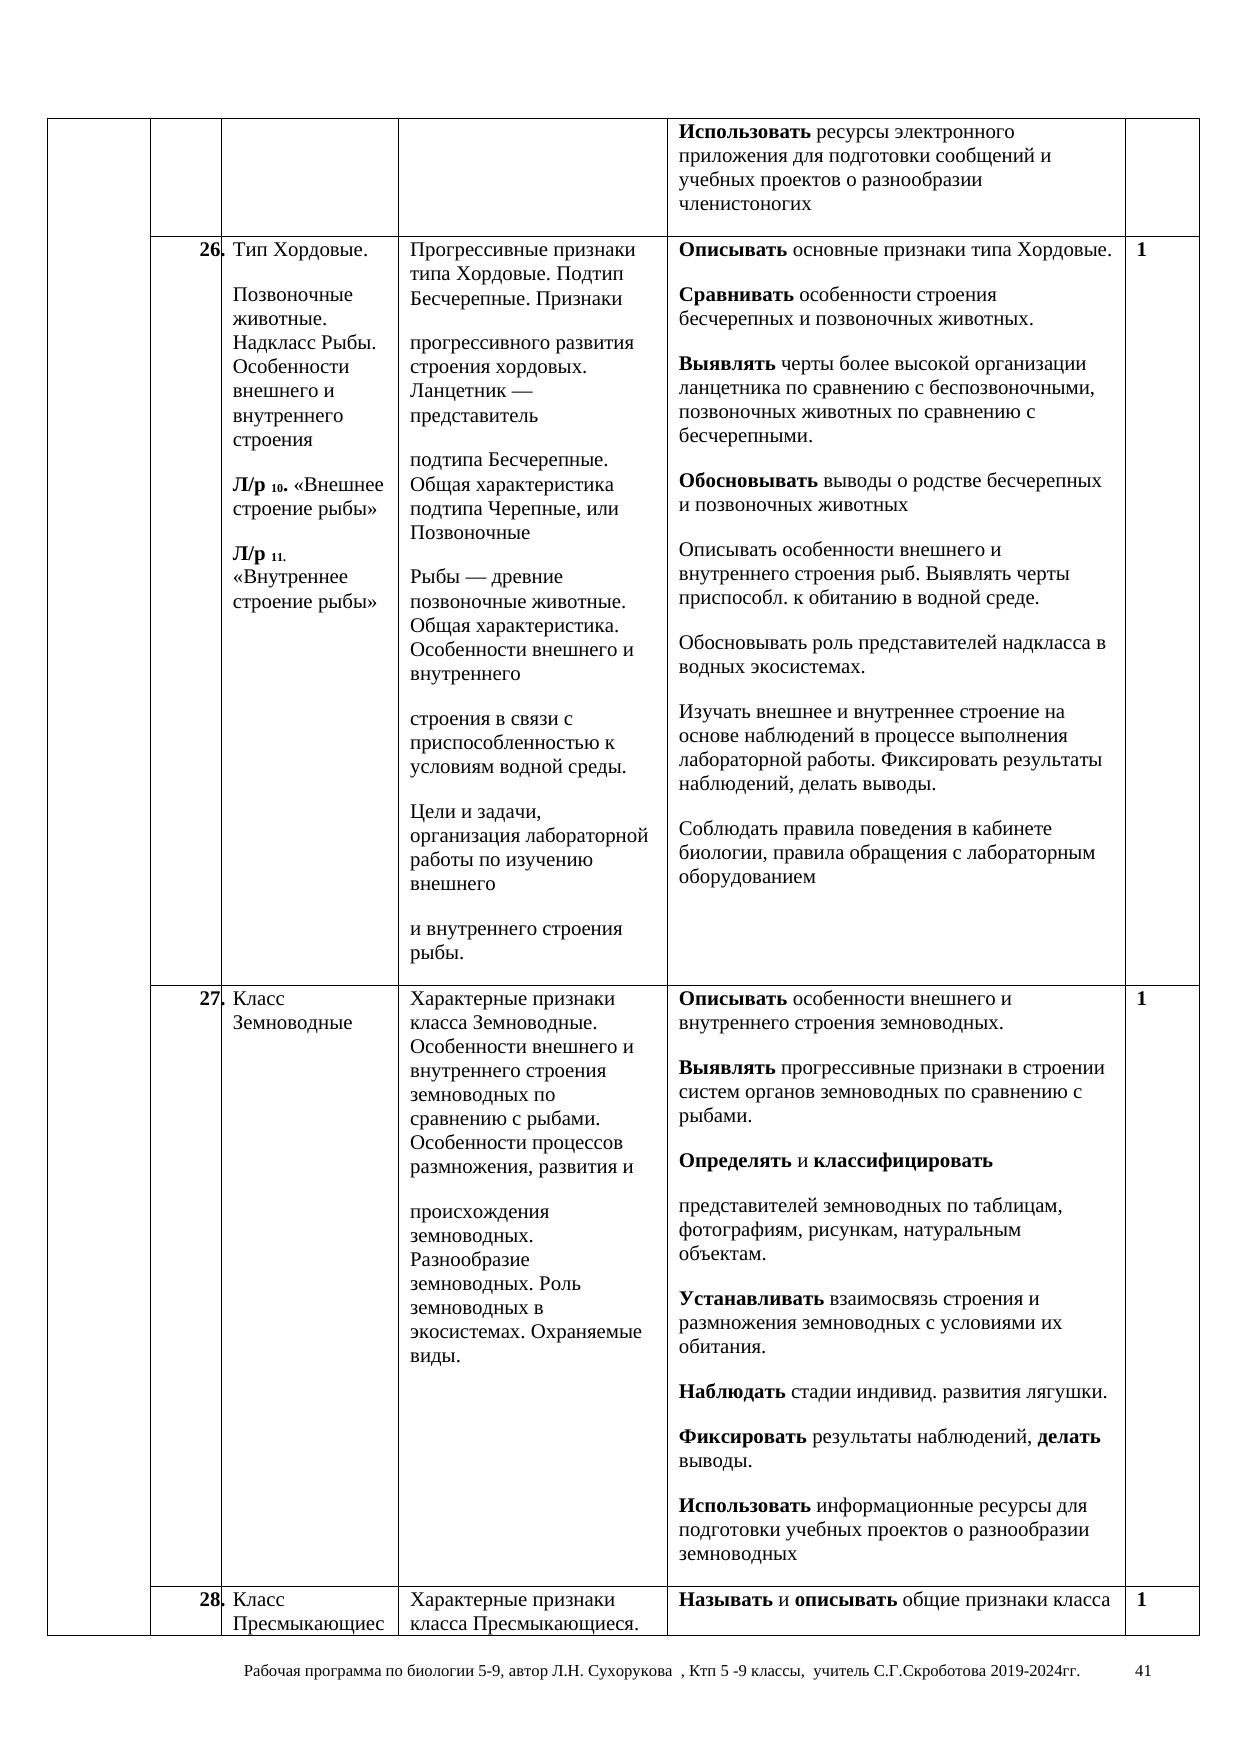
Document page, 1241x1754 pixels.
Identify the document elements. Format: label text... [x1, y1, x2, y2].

table_cell Описывать основные признаки типа Хордовые. Сравнивать особенности строения бесчерепных и позвоночных животных. Выявлять черты более высокой организации ланцетника по сравнению с беспозвоночными, позвоночных животных по сравнению с бесчерепными. Обосновывать выводы о родстве бесчерепных и позвоночных животных Описывать особенности внешнего и внутреннего строения рыб. Выявлять черты приспособл. к обитанию в водной среде. Обосновывать роль представителей надкласса в водных экосистемах. Изучать внешнее и внутреннее строение на основе наблюдений в процессе выполнения лабораторной работы. Фиксировать результаты наблюдений, делать выводы. Соблюдать правила поведения в кабинете биологии, правила обращения с лабораторным оборудованием [668, 237, 1125, 985]
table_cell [399, 119, 667, 236]
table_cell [399, 1587, 667, 1635]
table_cell 1 [1126, 119, 1199, 236]
table_cell Описывать особенности внешнего и внутреннего строения земноводных. Выявлять прогрессивные признаки в строении систем органов земноводных по сравнению с рыбами. Определять и классифицировать представителей земноводных по таблицам, фотографиям, рисункам, натуральным объектам. Устанавливать взаимосвязь строения и размножения земноводных с условиями их обитания. Наблюдать стадии индивид. развития лягушки. Фиксировать результаты наблюдений, делать выводы. Использовать информационные ресурсы для подготовки учебных проектов о разнообразии земноводных [668, 986, 1125, 1586]
table_cell 1 [1126, 237, 1199, 985]
table_cell 1 [1126, 986, 1199, 1586]
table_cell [668, 119, 1125, 236]
table_cell Класс Земноводные [222, 986, 398, 1586]
table_cell Тип Хордовые. Позвоночные животные. Надкласс Рыбы. Особенности внешнего и внутреннего строения Л/р 10. «Внешнее строение рыбы» Л/р 11. «Внутреннее строение рыбы» [222, 237, 398, 985]
table_cell [151, 986, 221, 1586]
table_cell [222, 119, 398, 236]
table_cell 1 [1126, 1587, 1199, 1635]
table_cell Прогрессивные признаки типа Хордовые. Подтип Бесчерепные. Признаки прогрессивного развития строения хордовых. Ланцетник — представитель подтипа Бесчерепные. Общая характеристика подтипа Черепные, или Позвоночные Рыбы — древние позвоночные животные. Общая характеристика. Особенности внешнего и внутреннего строения в связи с приспособленностью к условиям водной среды. Цели и задачи, организация лабораторной работы по изучению внешнего и внутреннего строения рыбы. [399, 237, 667, 985]
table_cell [222, 1587, 398, 1635]
table_cell [151, 119, 221, 236]
table_cell [151, 237, 221, 985]
table_cell [151, 1587, 221, 1635]
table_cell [668, 1587, 1125, 1635]
table_cell Характерные признаки класса Земноводные. Особенности внешнего и внутреннего строения земноводных по сравнению с рыбами. Особенности процессов размножения, развития и происхождения земноводных. Разнообразие земноводных. Роль земноводных в экосистемах. Охраняемые виды. [399, 986, 667, 1586]
